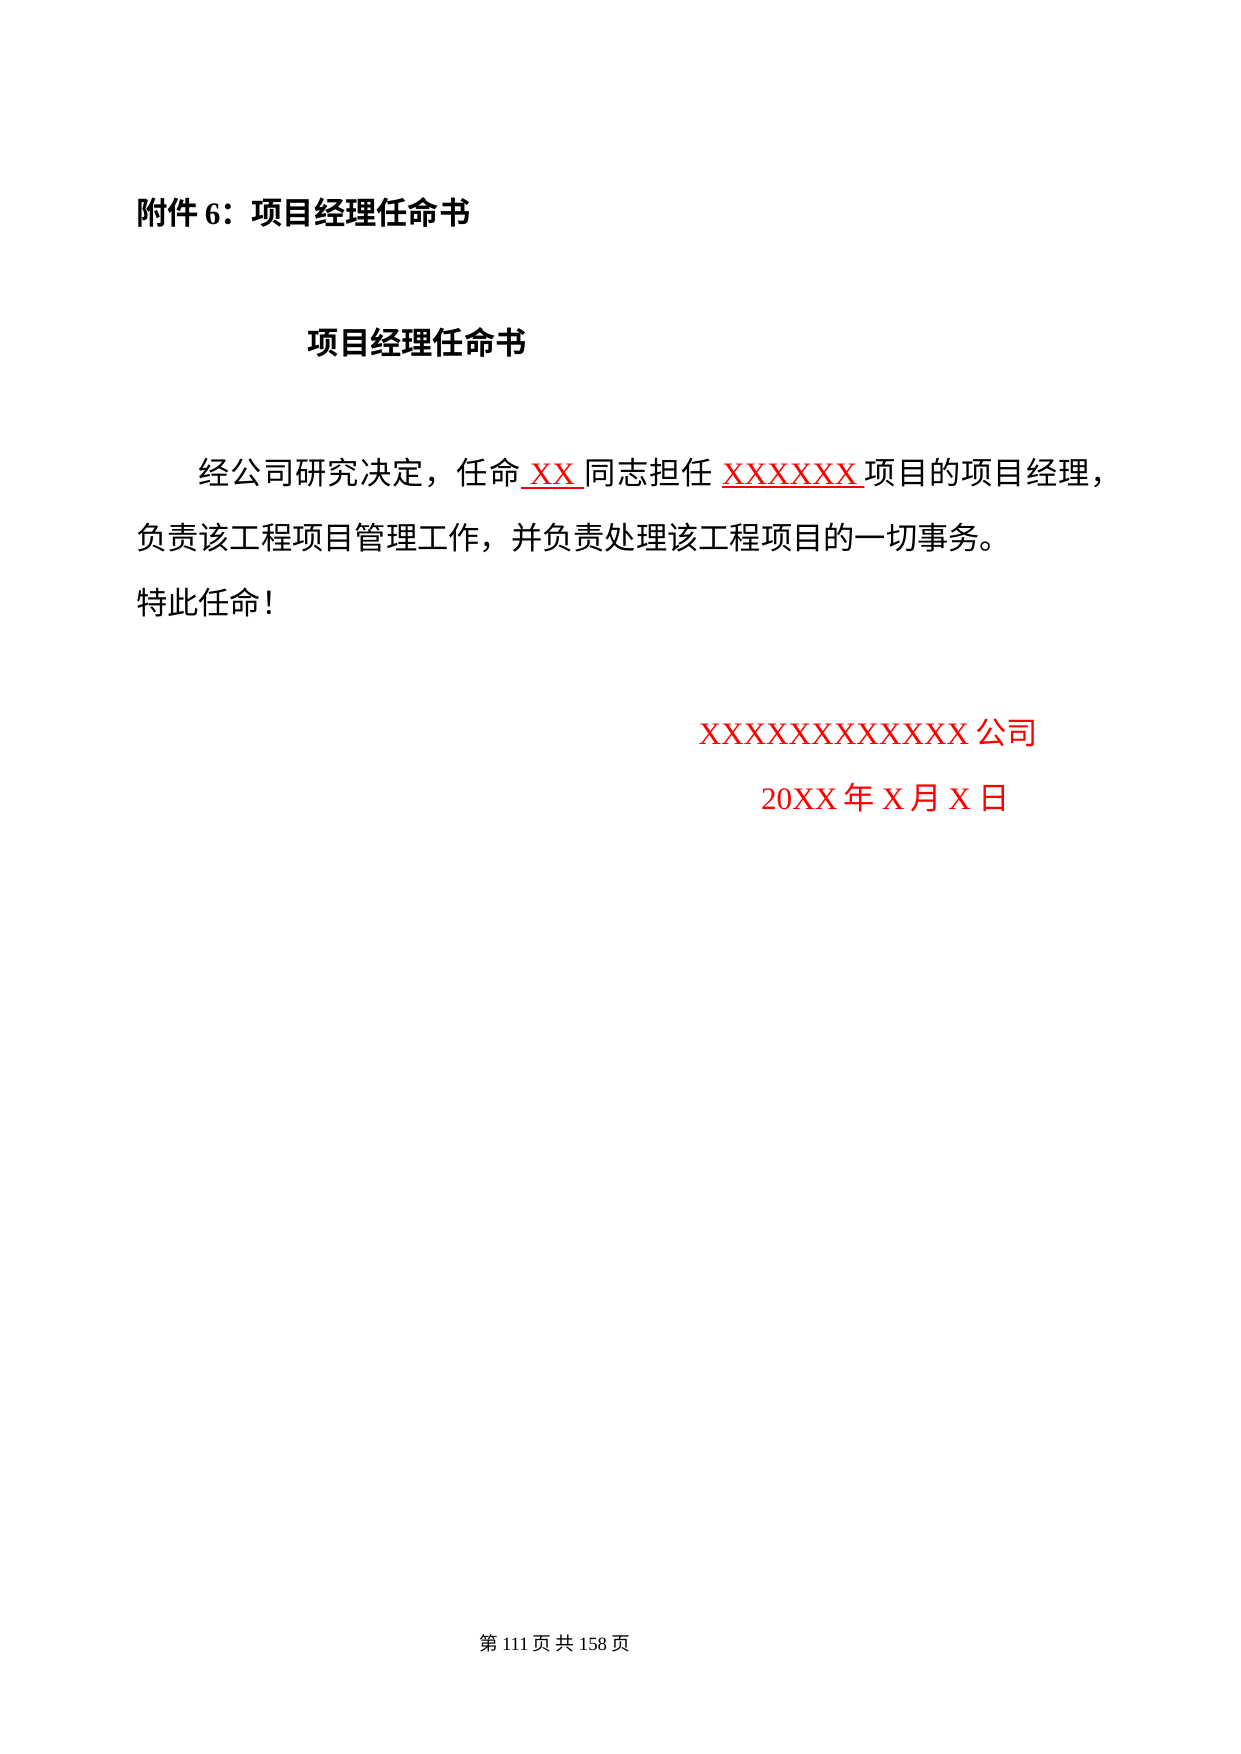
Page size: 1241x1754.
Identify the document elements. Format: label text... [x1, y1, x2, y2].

text 附件6：项目经理任命书 [136, 178, 1122, 243]
text 20XX年 X月X 日 [136, 763, 1122, 828]
text 经公司研究决定，任命 XX 同志担任 XXXXXX项目的项目经理，负责该工程项目管理工作，并负责处理该工程项目的一切事务。 [136, 438, 1122, 568]
text 项目经理任命书 [136, 308, 1122, 373]
text 特此任命！ [136, 568, 1122, 633]
text XXXXXXXXXXXX公司 [136, 698, 1122, 763]
